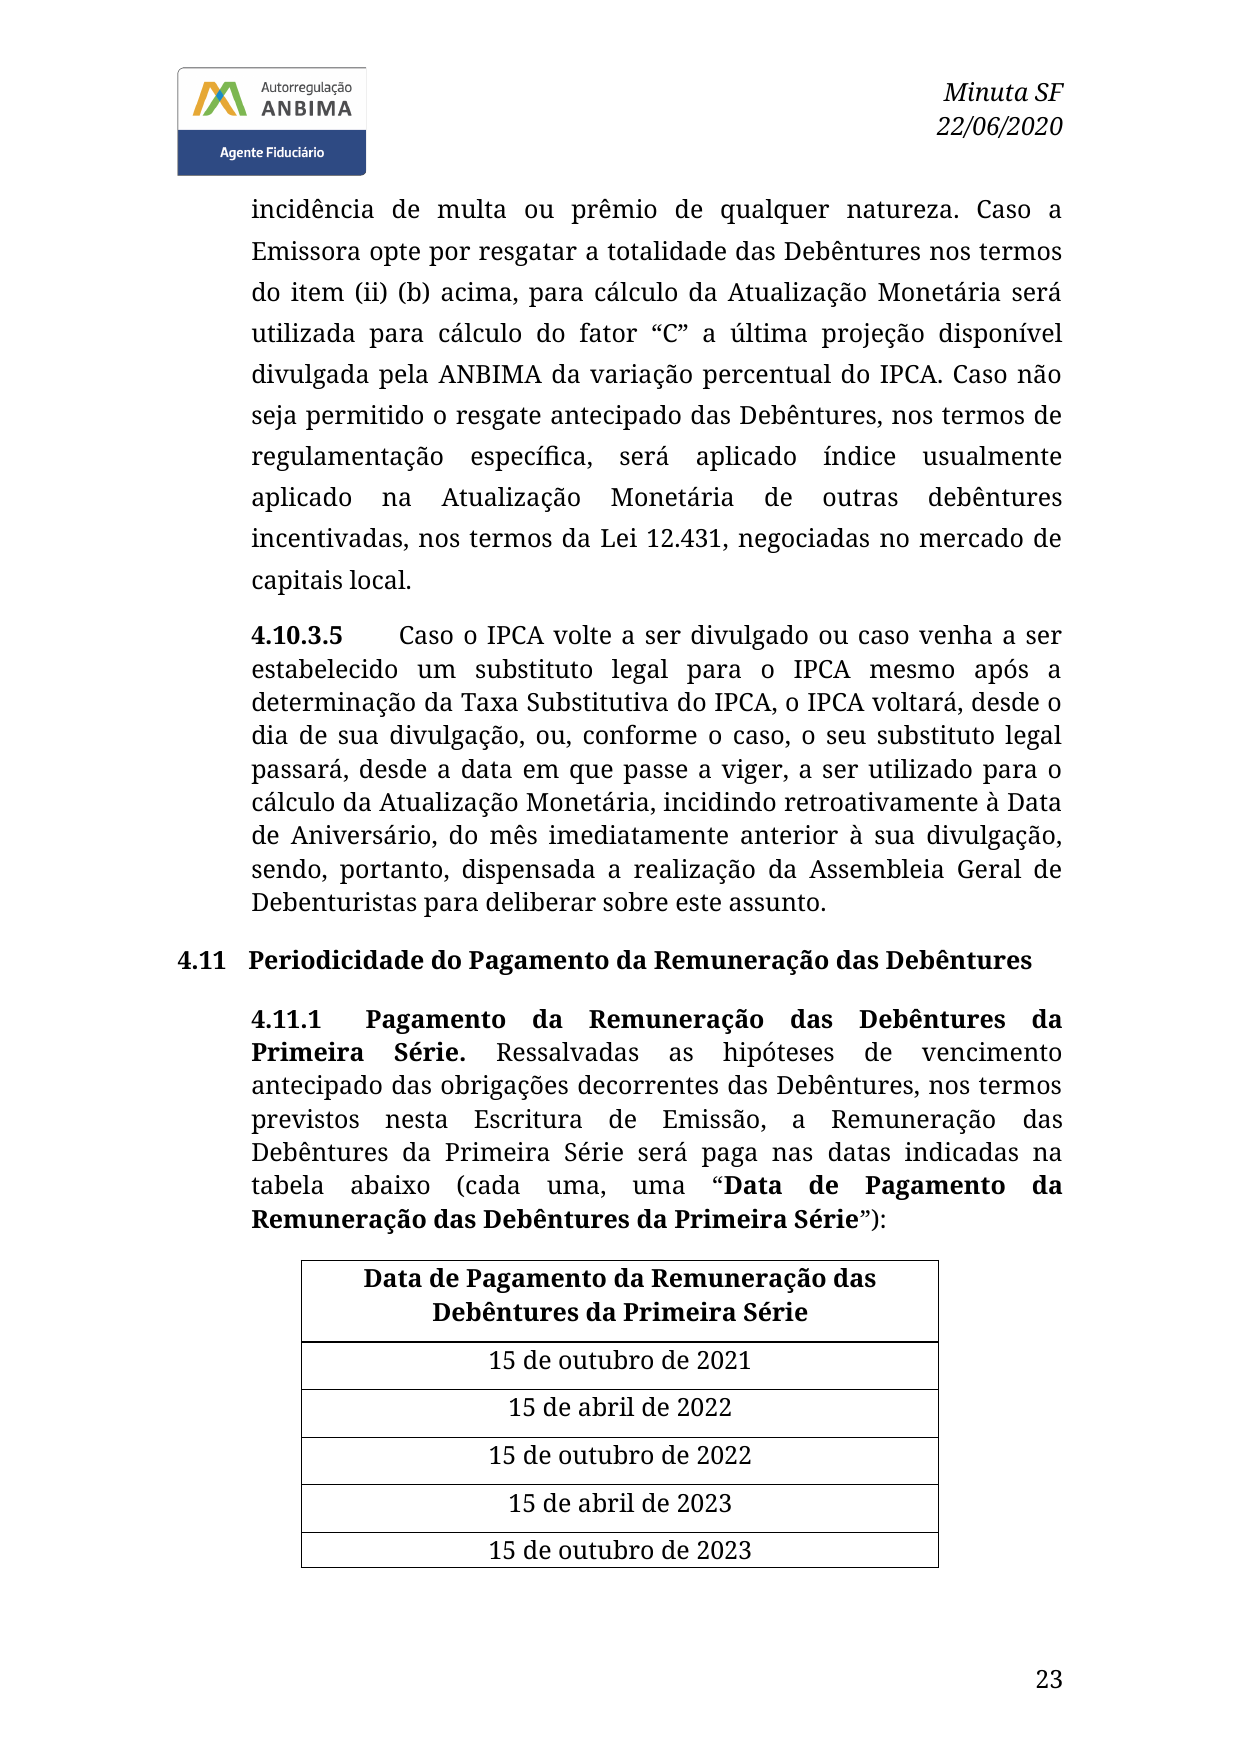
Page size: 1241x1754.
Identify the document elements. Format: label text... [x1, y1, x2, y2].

text Periodicidade do Pagamento da Remuneração das Debêntures [177, 943, 1063, 976]
table_cell 15 de outubro de 2022 [302, 1438, 938, 1484]
table_cell 15 de outubro de 2021 [302, 1343, 938, 1389]
text Pagamento da Remuneração das Debêntures da Primeira Série. Ressalvadas as hipóteses de vencimento antecipado das obrigações decorrentes das Debêntures, nos termos previstos nesta Escritura de Emissão, a Remuneração das Debêntures da Primeira Série será paga nas datas indicadas na tabela abaixo (cada uma, uma “Data de Pagamento da Remuneração das Debêntures da Primeira Série”): [251, 1001, 1063, 1235]
table_cell 15 de abril de 2022 [302, 1390, 938, 1437]
table_header Data de Pagamento da Remuneração das Debêntures da Primeira Série [302, 1261, 938, 1341]
picture [177, 67, 367, 176]
table_cell 15 de outubro de 2023 [302, 1533, 938, 1567]
table_cell 15 de abril de 2023 [302, 1485, 938, 1532]
list 4.10.3.5 Caso o IPCA volte a ser divulgado ou caso venha a ser estabelecido um substituto legal para o IPCA mesmo após a determinação da Taxa Substitutiva do IPCA, o IPCA voltará, desde o dia de sua divulgação, ou, conforme o caso, o seu substituto legal passará, desde a data em que passe a viger, a ser utilizado para o cálculo da Atualização Monetária, incidindo retroativamente à Data de Aniversário, do mês imediatamente anterior à sua divulgação, sendo, portanto, dispensada a realização da Assembleia Geral de Debenturistas para deliberar sobre este assunto. [251, 618, 1063, 918]
